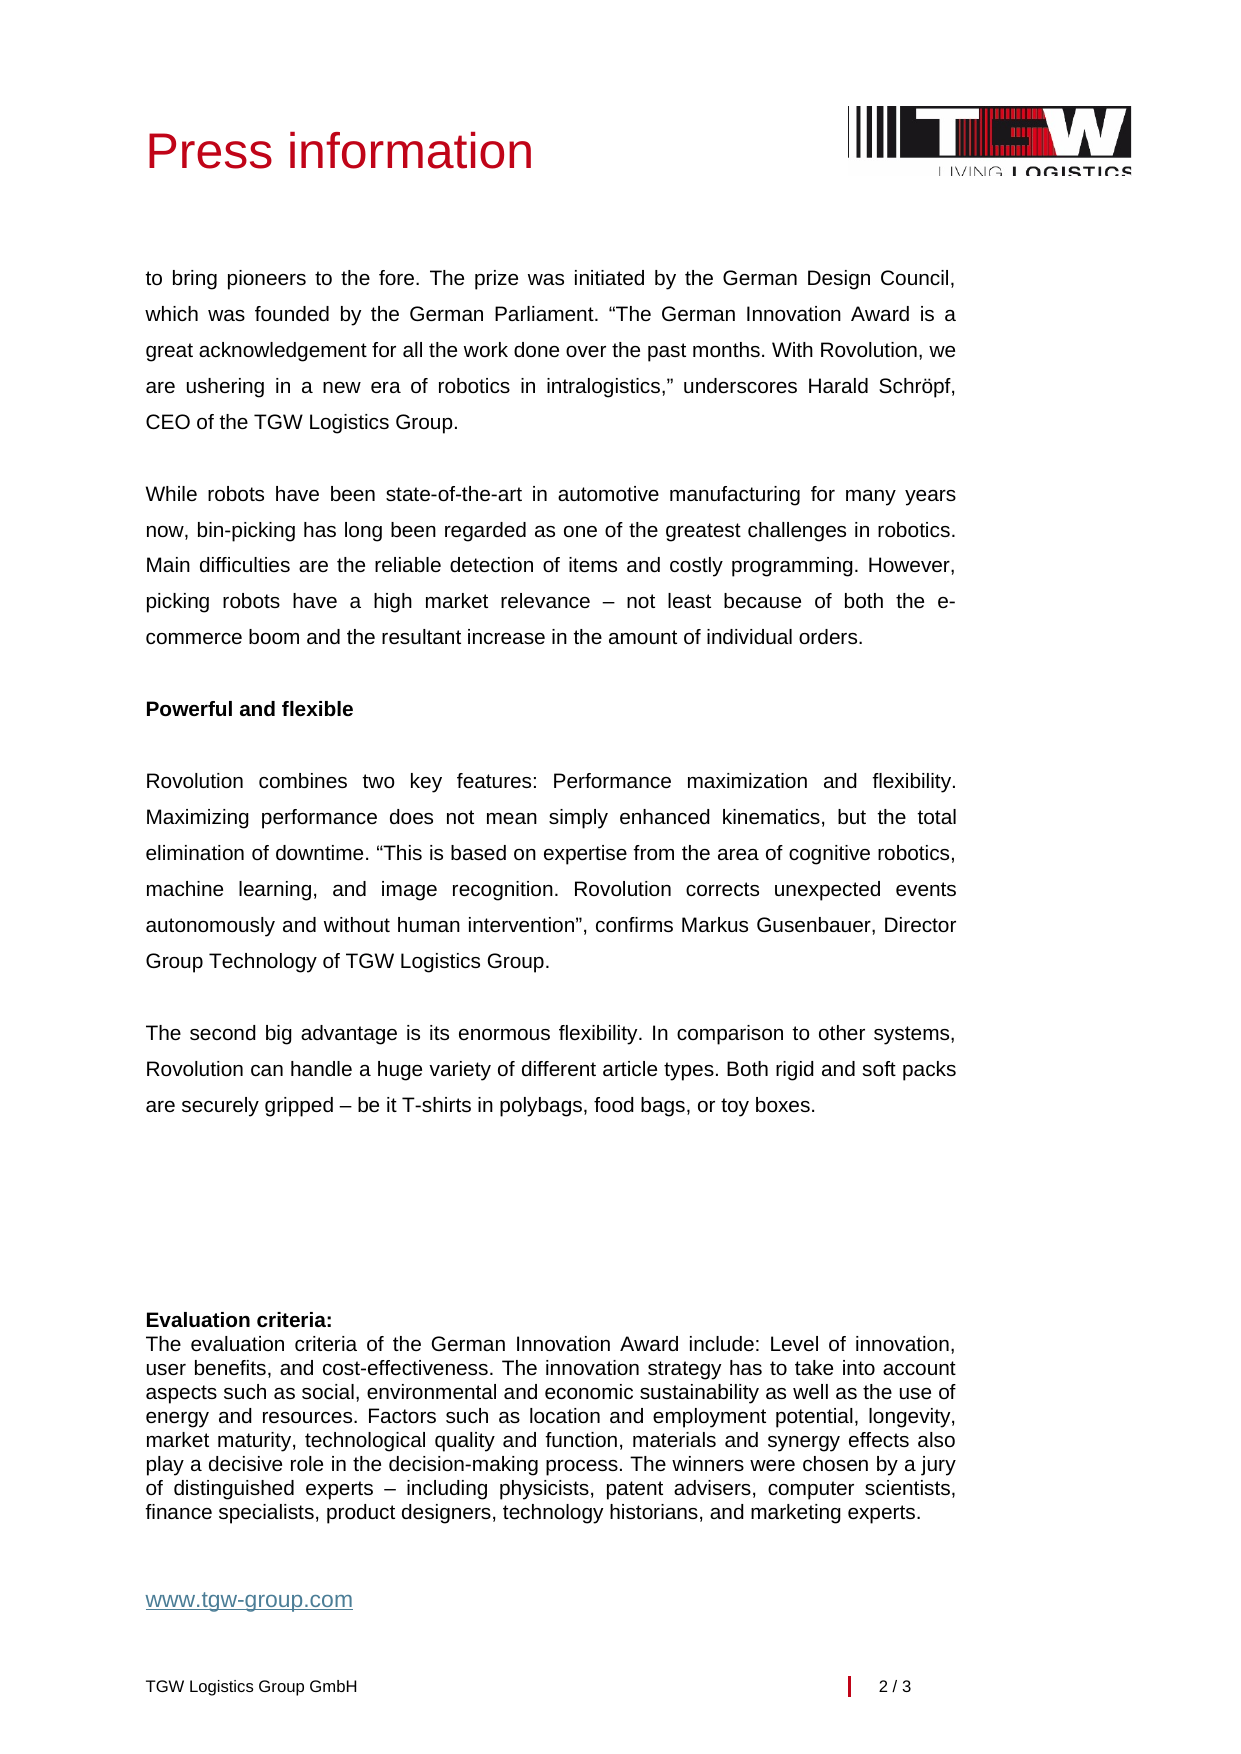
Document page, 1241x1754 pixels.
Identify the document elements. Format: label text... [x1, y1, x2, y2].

text Rovolution combines two key features: Performance maximization and flexibility. Maximizing performance does not mean simply enhanced kinematics, but the total elimination of downtime. “This is based on expertise from the area of cognitive robotics, machine learning, and image recognition. Rovolution corrects unexpected events autonomously and without human intervention”, confirms Markus Gusenbauer, Director Group Technology of TGW Logistics Group. [145, 769, 957, 973]
text www.tgw-group.com [145, 1586, 957, 1612]
text Powerful and flexible [145, 697, 957, 721]
text The second big advantage is its enormous flexibility. In comparison to other systems, Rovolution can handle a huge variety of different article types. Both rigid and soft packs are securely gripped – be it T-shirts in polybags, food bags, or toy boxes. [145, 1021, 957, 1116]
text The evaluation criteria of the German Innovation Award include: Level of innovation, user benefits, and cost-effectiveness. The innovation strategy has to take into account aspects such as social, environmental and economic sustainability as well as the use of energy and resources. Factors such as location and employment potential, longevity, market maturity, technological quality and function, materials and synergy effects also play a decisive role in the decision-making process. The winners were chosen by a jury of distinguished experts – including physicists, patent advisers, computer scientists, finance specialists, product designers, technology historians, and marketing experts. [145, 1332, 957, 1524]
text Evaluation criteria: [145, 1308, 957, 1332]
picture [846, 106, 1132, 176]
text While robots have been state-of-the-art in automotive manufacturing for many years now, bin-picking has long been regarded as one of the greatest challenges in robotics. Main difficulties are the reliable detection of items and costly programming. However, picking robots have a high market relevance – not least because of both the e-commerce boom and the resultant increase in the amount of individual orders. [145, 481, 957, 649]
